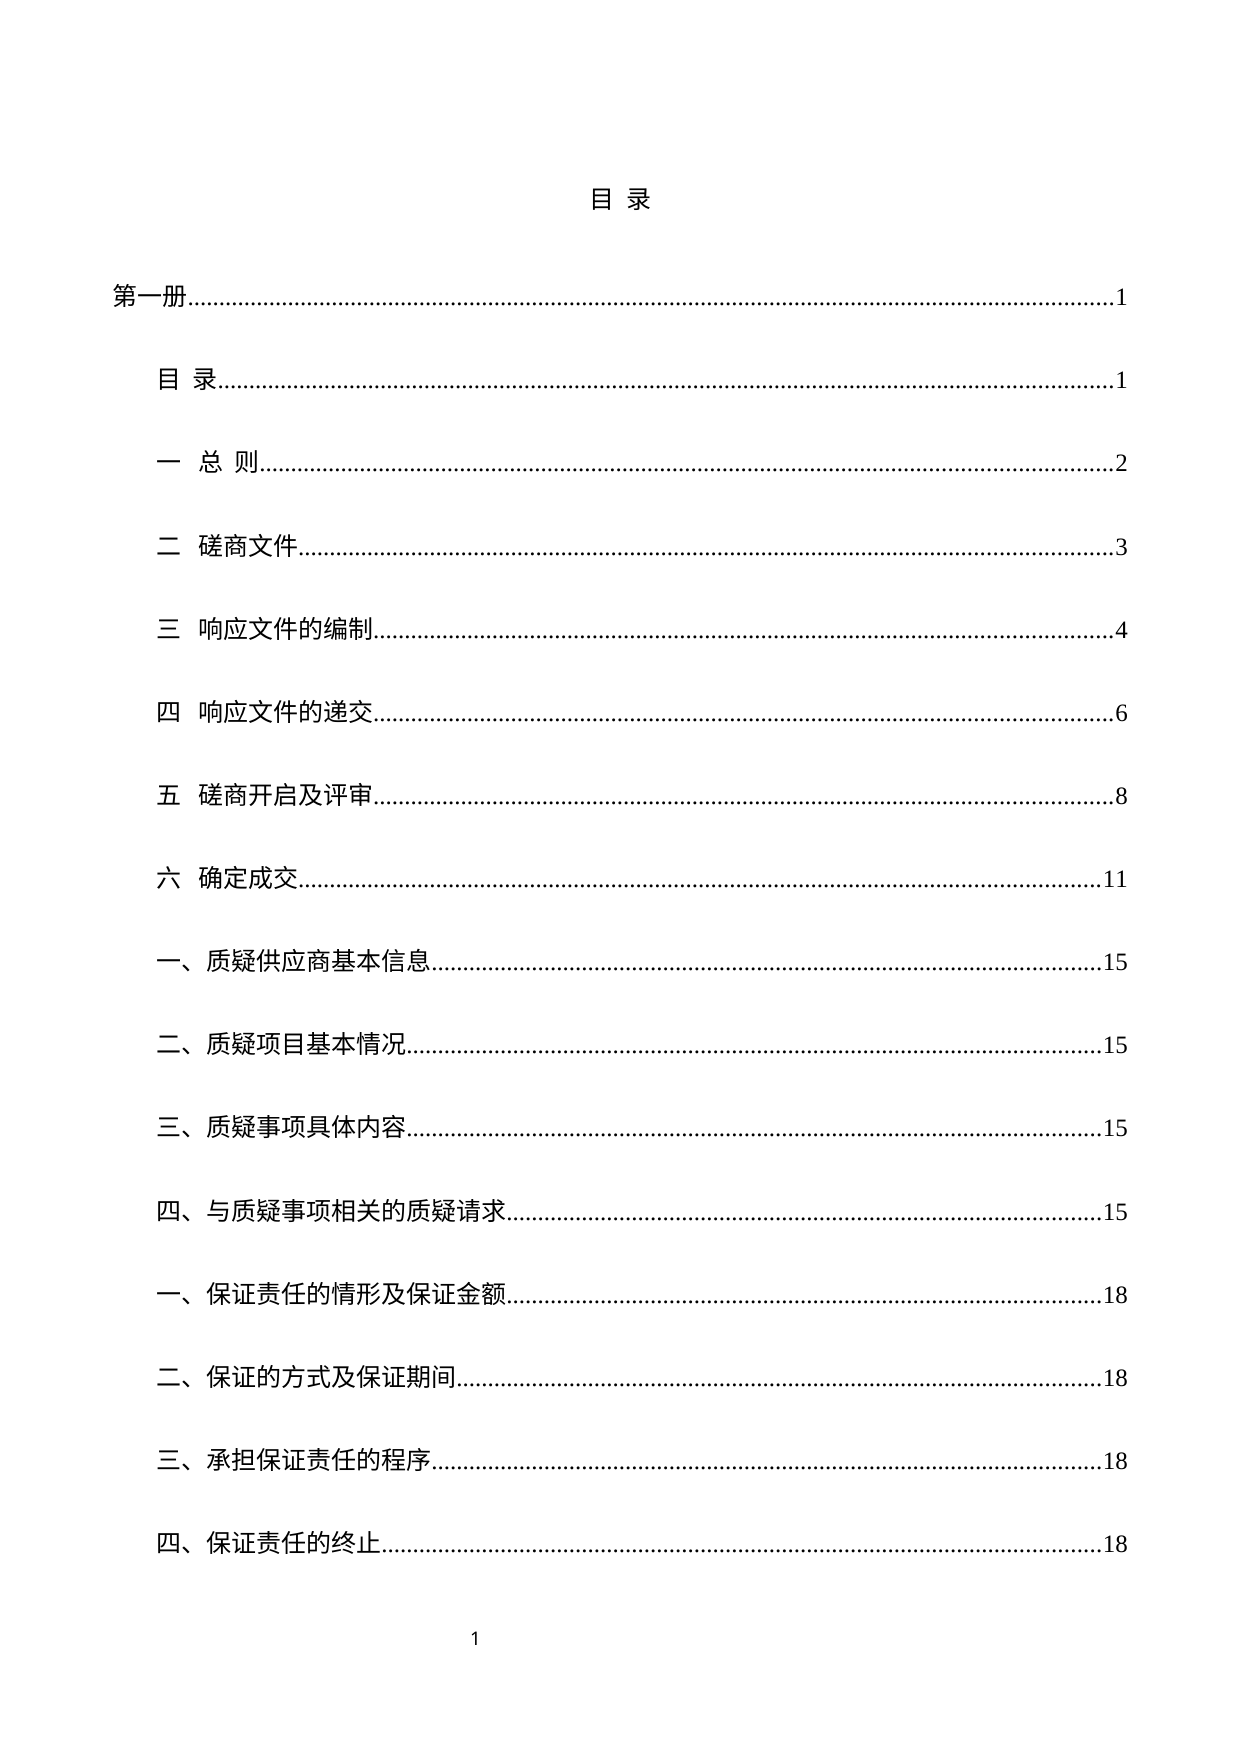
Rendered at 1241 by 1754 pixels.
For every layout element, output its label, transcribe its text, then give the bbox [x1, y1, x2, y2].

text 二 磋商文件 3 [156, 512, 1128, 577]
text 目 录 [112, 165, 1128, 230]
text 二、质疑项目基本情况 15 [156, 1010, 1128, 1075]
text 四、保证责任的终止 18 [156, 1509, 1128, 1574]
text 三、承担保证责任的程序 18 [156, 1426, 1128, 1491]
text 一、质疑供应商基本信息 15 [156, 927, 1128, 992]
text 第一册 1 [112, 262, 1128, 327]
text 二、保证的方式及保证期间 18 [156, 1343, 1128, 1408]
text 三 响应文件的编制 4 [156, 595, 1128, 660]
text 四 响应文件的递交 6 [156, 678, 1128, 743]
text 六 确定成交 11 [156, 844, 1128, 909]
text 五 磋商开启及评审 8 [156, 761, 1128, 826]
text 目 录 1 [156, 345, 1128, 410]
text 四、与质疑事项相关的质疑请求 15 [156, 1177, 1128, 1242]
text 三、质疑事项具体内容 15 [156, 1093, 1128, 1158]
text 一 总 则 2 [156, 428, 1128, 493]
text 一、保证责任的情形及保证金额 18 [156, 1260, 1128, 1325]
